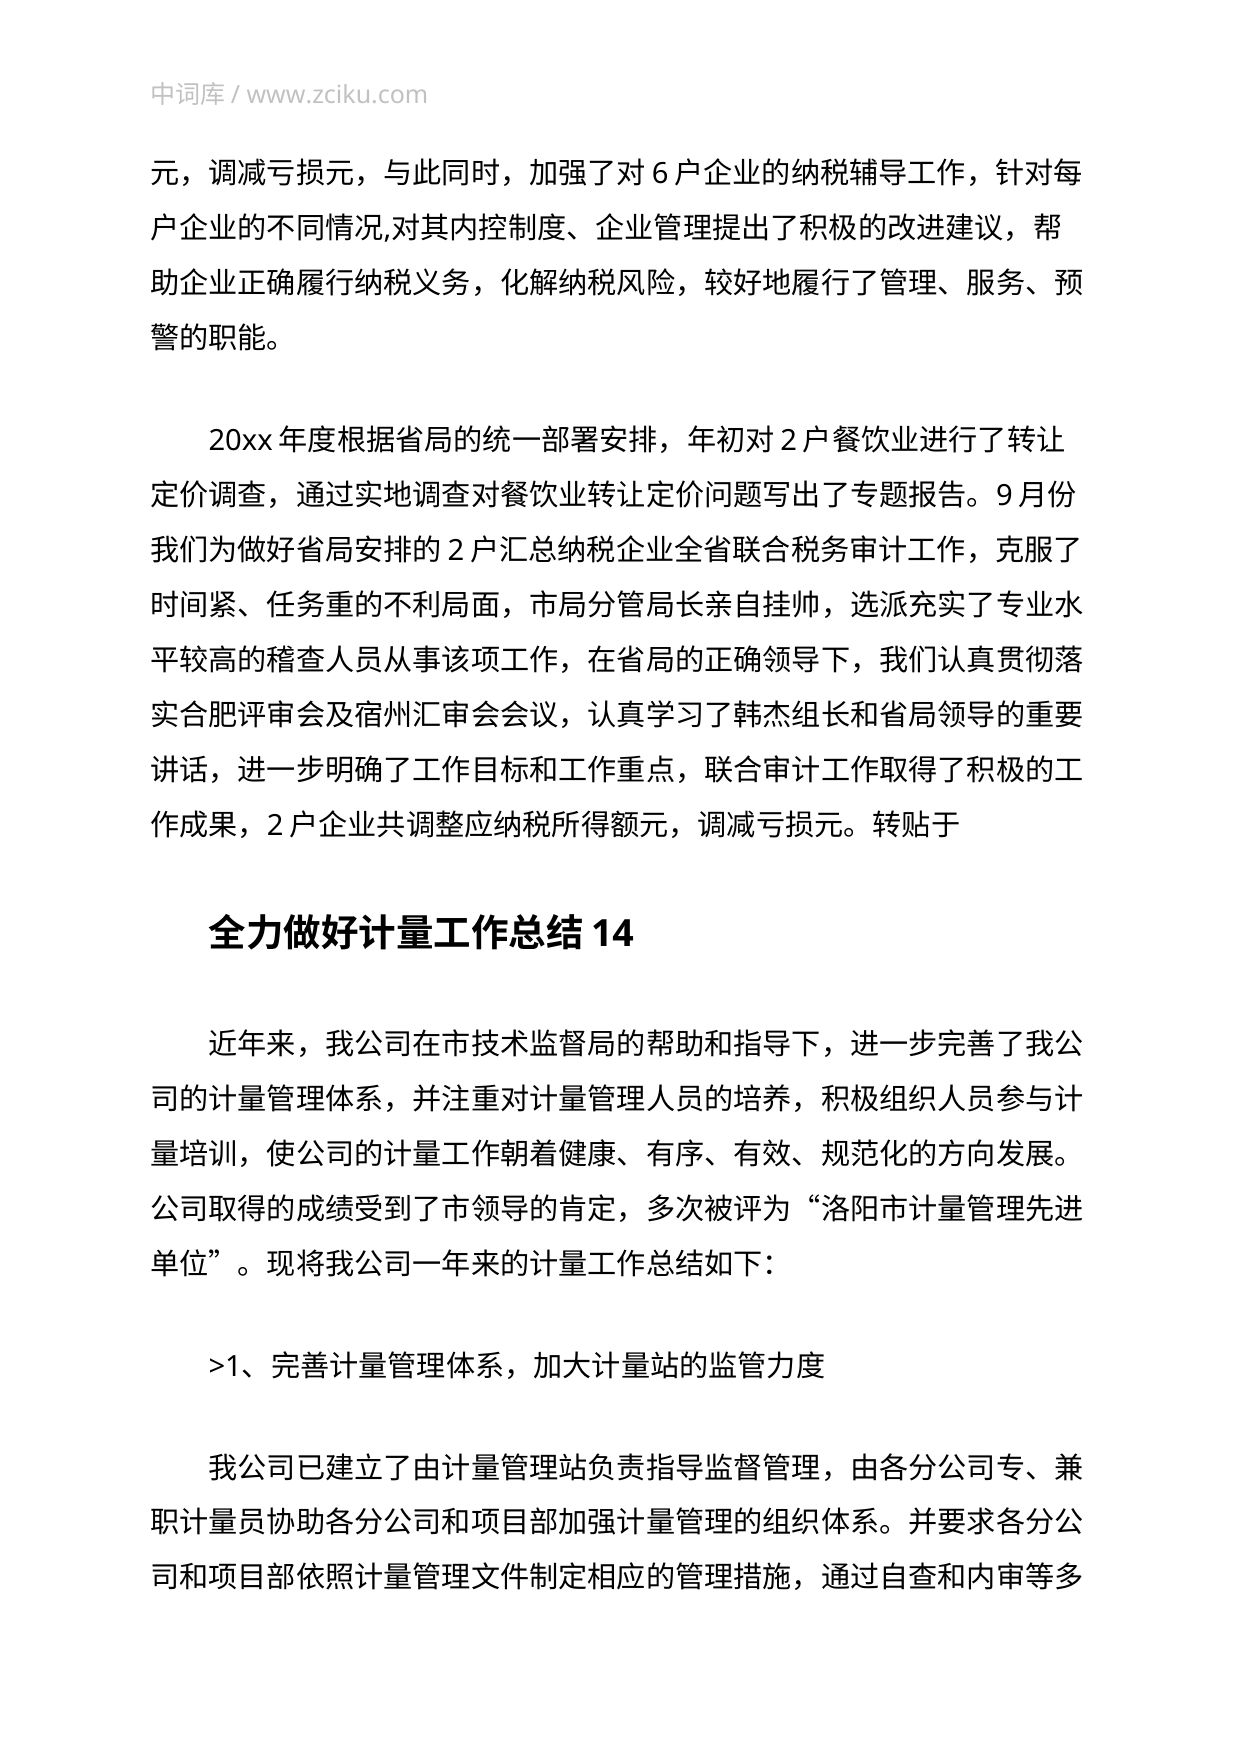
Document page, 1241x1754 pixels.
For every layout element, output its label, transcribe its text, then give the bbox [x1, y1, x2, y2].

text 近年来，我公司在市技术监督局的帮助和指导下，进一步完善了我公司的计量管理体系，并注重对计量管理人员的培养，积极组织人员参与计量培训，使公司的计量工作朝着健康、有序、有效、规范化的方向发展。公司取得的成绩受到了市领导的肯定，多次被评为“洛阳市计量管理先进单位”。现将我公司一年来的计量工作总结如下： [150, 1021, 1090, 1283]
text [150, 150, 1090, 357]
text 20xx年度根据省局的统一部署安排，年初对2户餐饮业进行了转让定价调查，通过实地调查对餐饮业转让定价问题写出了专题报告。9月份我们为做好省局安排的2户汇总纳税企业全省联合税务审计工作，克服了时间紧、任务重的不利局面，市局分管局长亲自挂帅，选派充实了专业水平较高的稽查人员从事该项工作，在省局的正确领导下，我们认真贯彻落实合肥评审会及宿州汇审会会议，认真学习了韩杰组长和省局领导的重要讲话，进一步明确了工作目标和工作重点，联合审计工作取得了积极的工作成果，2户企业共调整应纳税所得额元，调减亏损元。转贴于 [150, 417, 1090, 844]
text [150, 1444, 1090, 1596]
text 全力做好计量工作总结14 [150, 903, 1090, 958]
text >1、完善计量管理体系，加大计量站的监管力度 [150, 1342, 1090, 1384]
